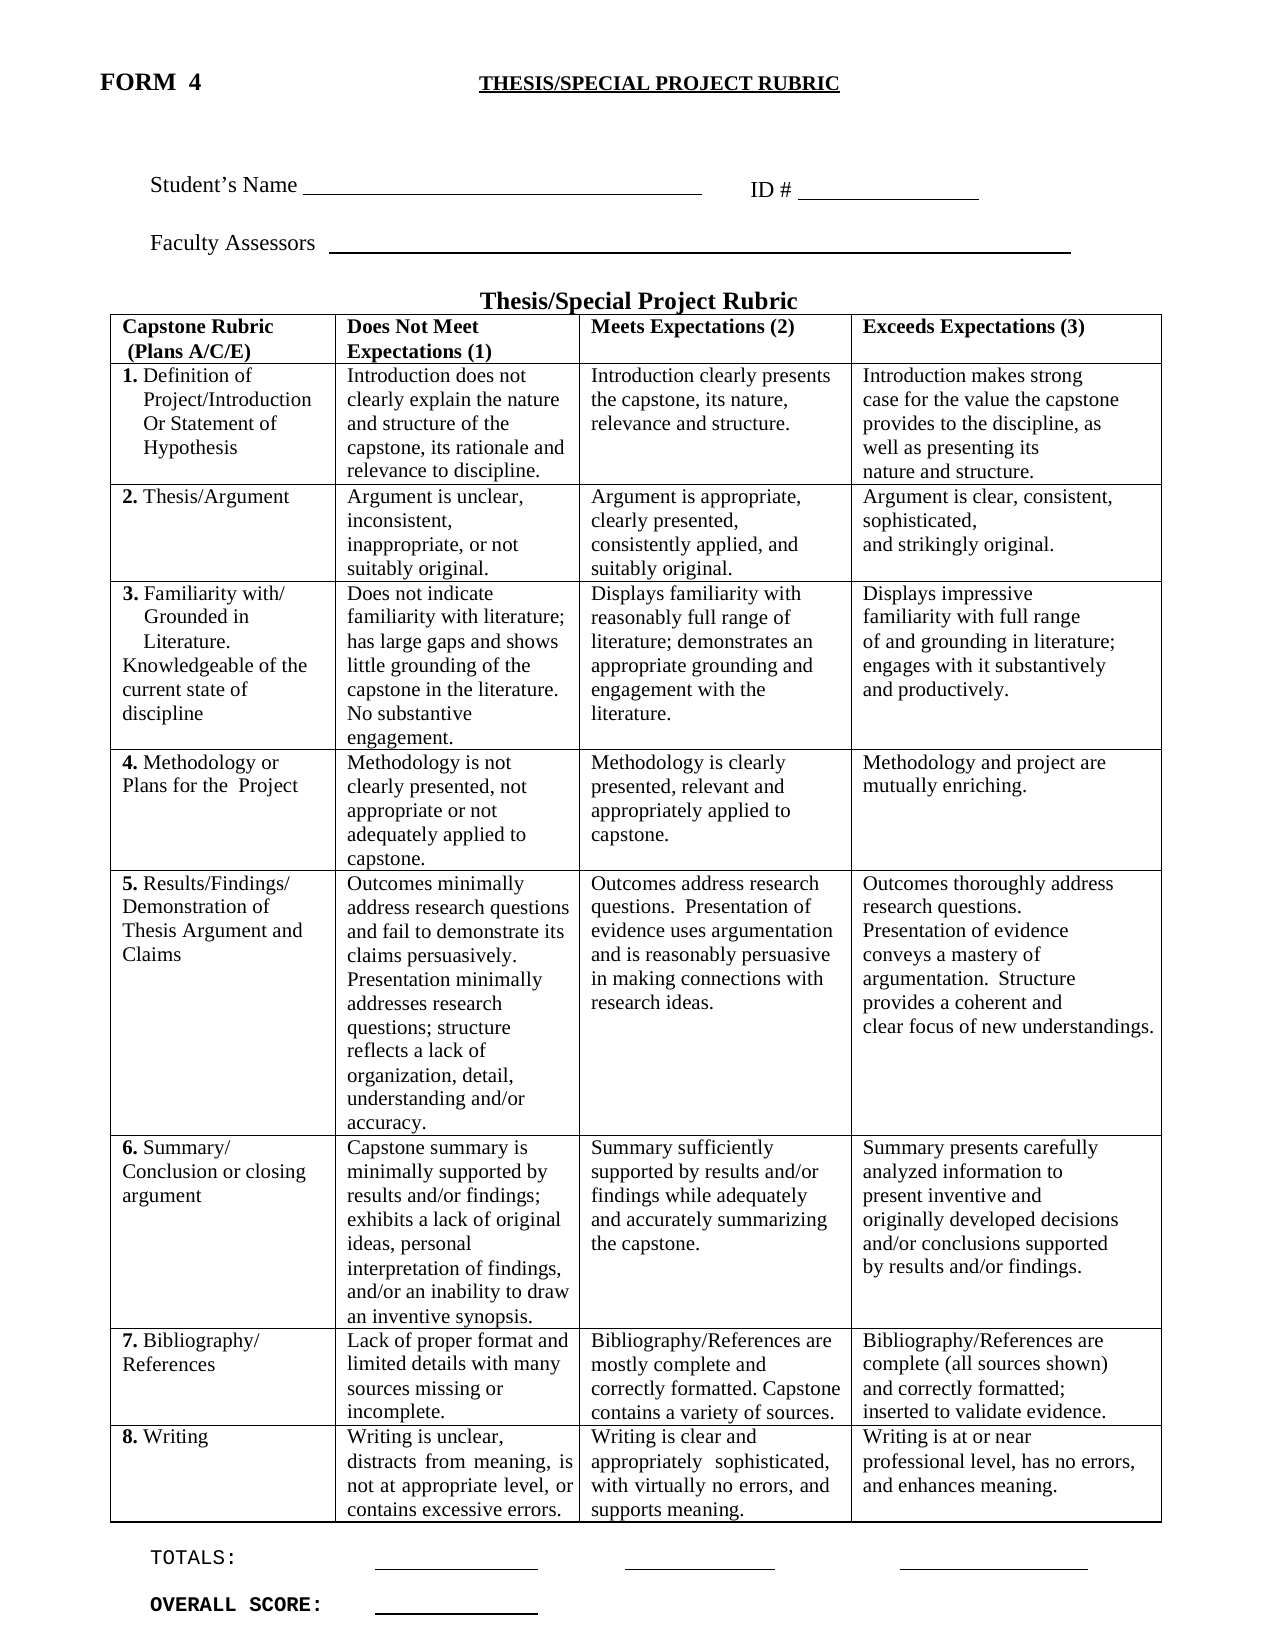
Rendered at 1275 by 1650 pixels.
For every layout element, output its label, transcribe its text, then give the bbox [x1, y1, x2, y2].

table_header Meets Expectations (2) [580, 315, 851, 363]
table_cell Outcomes thoroughly address research questions. Presentation of evidence conveys a mastery of argumentation. Structure provides a coherent and clear focus of new understandings. [852, 871, 1161, 1135]
table_cell Summary presents carefully analyzed information to present inventive and originally developed decisions and/or conclusions supported by results and/or findings. [852, 1136, 1161, 1328]
table_cell Does not indicate familiarity with literature; has large gaps and shows little grounding of the capstone in the literature. No substantive engagement. [336, 582, 579, 749]
table_cell Methodology and project are mutually enriching. [852, 750, 1161, 870]
table_cell Bibliography/References are complete (all sources shown) and correctly formatted; inserted to validate evidence. [852, 1329, 1161, 1424]
table_cell Displays familiarity with reasonably full range of literature; demonstrates an appropriate grounding and engagement with the literature. [580, 582, 851, 749]
table_cell 1. Definition of Project/Introduction Or Statement of Hypothesis [111, 364, 335, 484]
table_cell Introduction does not clearly explain the nature and structure of the capstone, its rationale and relevance to discipline. [336, 364, 579, 484]
table_cell Displays impressive familiarity with full range of and grounding in literature; engages with it substantively and productively. [852, 582, 1161, 749]
table_cell 5. Results/Findings/ Demonstration of Thesis Argument and Claims [111, 871, 335, 1135]
table_cell Capstone summary is minimally supported by results and/or findings; exhibits a lack of original ideas, personal interpretation of findings, and/or an inability to draw an inventive synopsis. [336, 1136, 579, 1328]
text Thesis/Special Project Rubric [100, 286, 1177, 314]
table_cell 2. Thesis/Argument [111, 485, 335, 581]
table_cell 8. Writing [111, 1426, 335, 1521]
text Student’s Name [150, 170, 750, 196]
text FORM 4 THESIS/SPECIAL PROJECT RUBRIC [100, 67, 750, 95]
table_cell Writing is unclear, distracts from meaning, is not at appropriate level, or contains excessive errors. [336, 1426, 579, 1521]
table_cell Summary sufficiently supported by results and/or findings while adequately and accurately summarizing the capstone. [580, 1136, 851, 1328]
table_cell Argument is appropriate, clearly presented, consistently applied, and suitably original. [580, 485, 851, 581]
table_header Capstone Rubric (Plans A/C/E) [111, 315, 335, 363]
table_cell Lack of proper format and limited details with many sources missing or incomplete. [336, 1329, 579, 1424]
table_cell 4. Methodology or Plans for the Project [111, 750, 335, 870]
table_cell Argument is unclear, inconsistent, inappropriate, or not suitably original. [336, 485, 579, 581]
table_cell 7. Bibliography/ References [111, 1329, 335, 1424]
text OVERALL SCORE: [150, 1594, 1177, 1617]
table_cell Outcomes minimally address research questions and fail to demonstrate its claims persuasively. Presentation minimally addresses research questions; structure reflects a lack of organization, detail, understanding and/or accuracy. [336, 871, 579, 1135]
table_cell 3. Familiarity with/ Grounded in Literature. Knowledgeable of the current state of discipline [111, 582, 335, 749]
table_cell Introduction makes strong case for the value the capstone provides to the discipline, as well as presenting its nature and structure. [852, 364, 1161, 484]
table_header Does Not Meet Expectations (1) [336, 315, 579, 363]
text Faculty Assessors [150, 229, 1177, 256]
text ID # [750, 175, 1177, 201]
table_cell Outcomes address research questions. Presentation of evidence uses argumentation and is reasonably persuasive in making connections with research ideas. [580, 871, 851, 1135]
table_header Exceeds Expectations (3) [852, 315, 1161, 363]
text TOTALS: [150, 1547, 1177, 1570]
table_cell Bibliography/References are mostly complete and correctly formatted. Capstone contains a variety of sources. [580, 1329, 851, 1424]
table_cell Methodology is not clearly presented, not appropriate or not adequately applied to capstone. [336, 750, 579, 870]
table_cell Introduction clearly presents the capstone, its nature, relevance and structure. [580, 364, 851, 484]
table_cell Argument is clear, consistent, sophisticated, and strikingly original. [852, 485, 1161, 581]
table_cell Methodology is clearly presented, relevant and appropriately applied to capstone. [580, 750, 851, 870]
table_cell Writing is at or near professional level, has no errors, and enhances meaning. [852, 1426, 1161, 1521]
table_cell 6. Summary/ Conclusion or closing argument [111, 1136, 335, 1328]
table_cell Writing is clear and appropriately sophisticated, with virtually no errors, and supports meaning. [580, 1426, 851, 1521]
